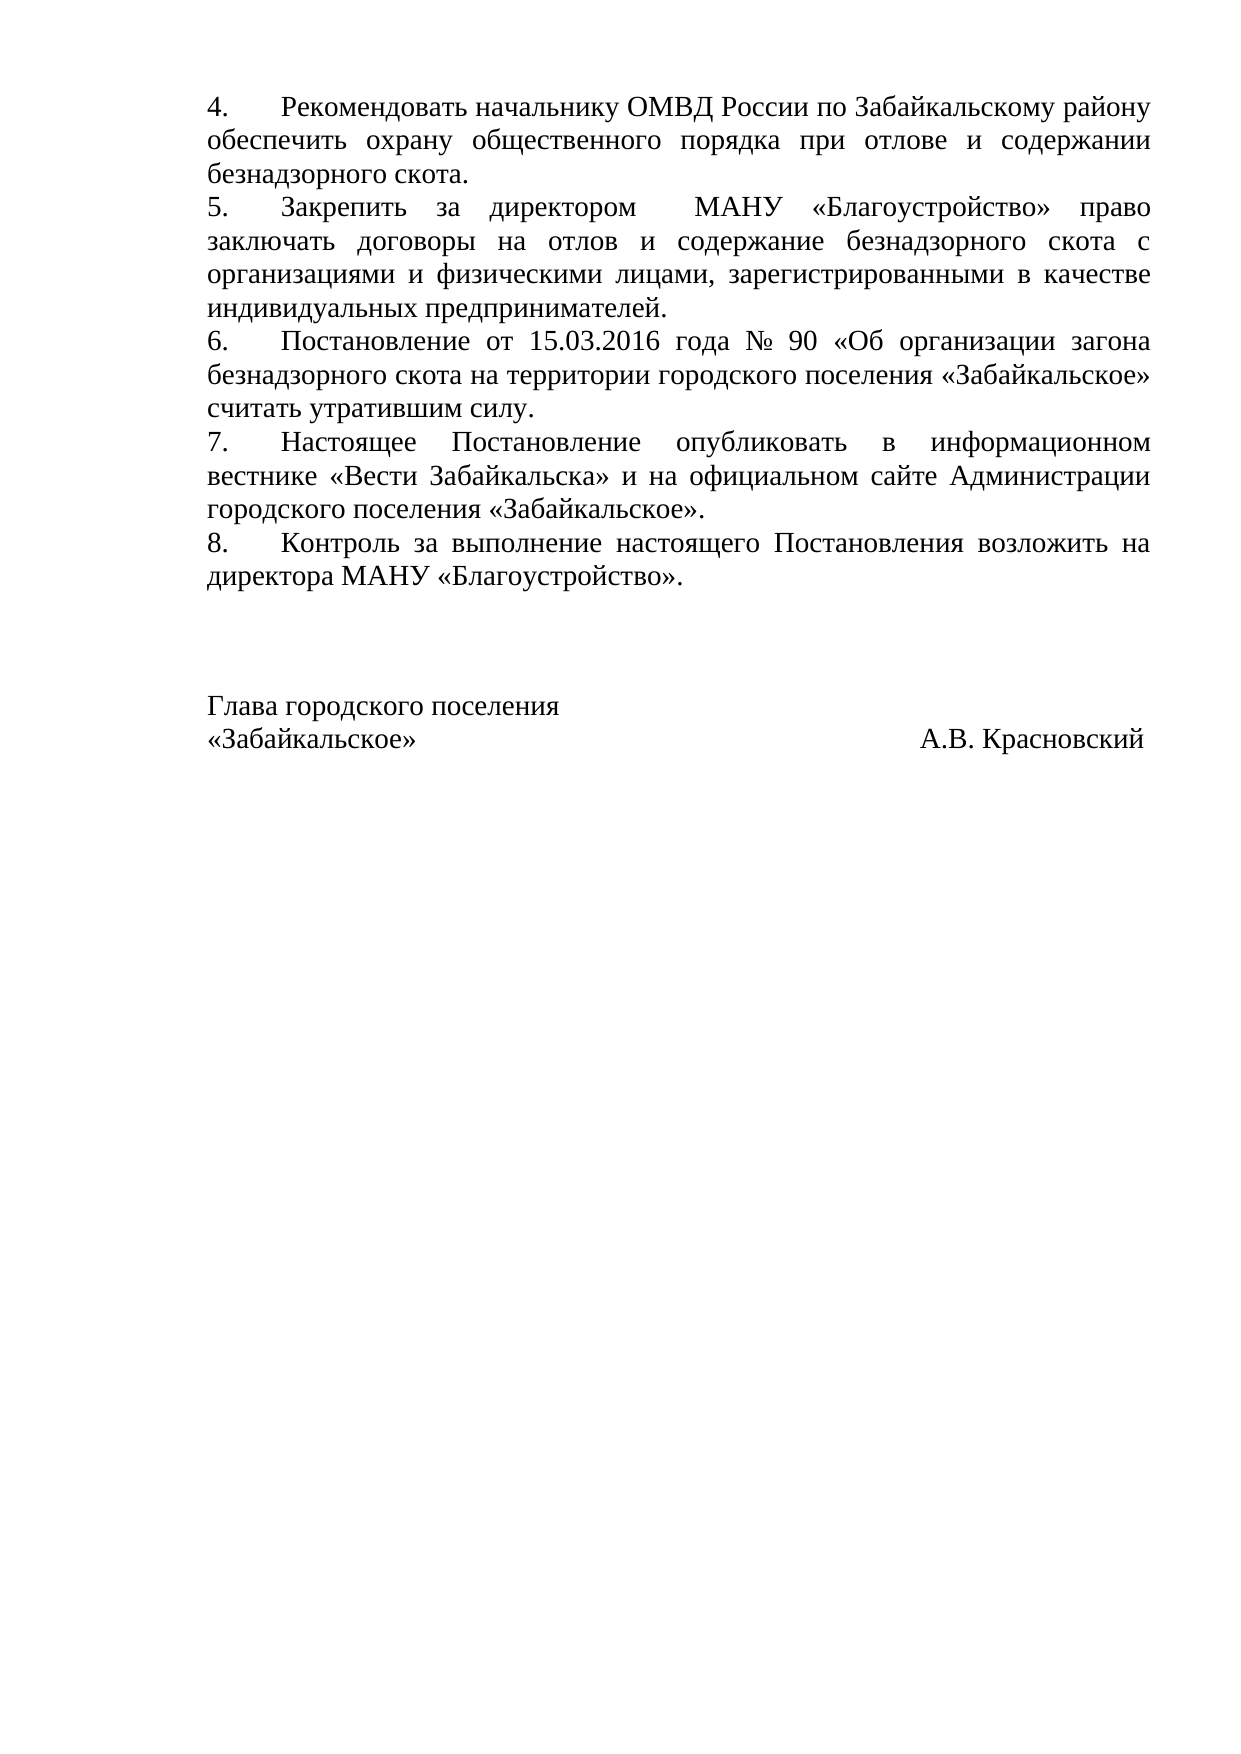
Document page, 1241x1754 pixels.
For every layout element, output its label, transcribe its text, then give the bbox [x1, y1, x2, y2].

list Постановление от 15.03.2016 года № 90 «Об организации загона безнадзорного скота на территории городского поселения «Забайкальское» считать утратившим силу. [207, 323, 1152, 424]
text Глава городского поселения [207, 688, 1152, 721]
list Закрепить за директором МАНУ «Благоустройство» право заключать договоры на отлов и содержание безнадзорного скота с организациями и физическими лицами, зарегистрированными в качестве индивидуальных предпринимателей. [207, 189, 1152, 323]
list Настоящее Постановление опубликовать в информационном вестнике «Вести Забайкальска» и на официальном сайте Администрации городского поселения «Забайкальское». [207, 424, 1152, 525]
text «Забайкальское» А.В. Красновский [207, 721, 1152, 755]
list Рекомендовать начальнику ОМВД России по Забайкальскому району обеспечить охрану общественного порядка при отлове и содержании безнадзорного скота. [207, 89, 1152, 189]
list Контроль за выполнение настоящего Постановления возложить на директора МАНУ «Благоустройство». [207, 525, 1152, 592]
